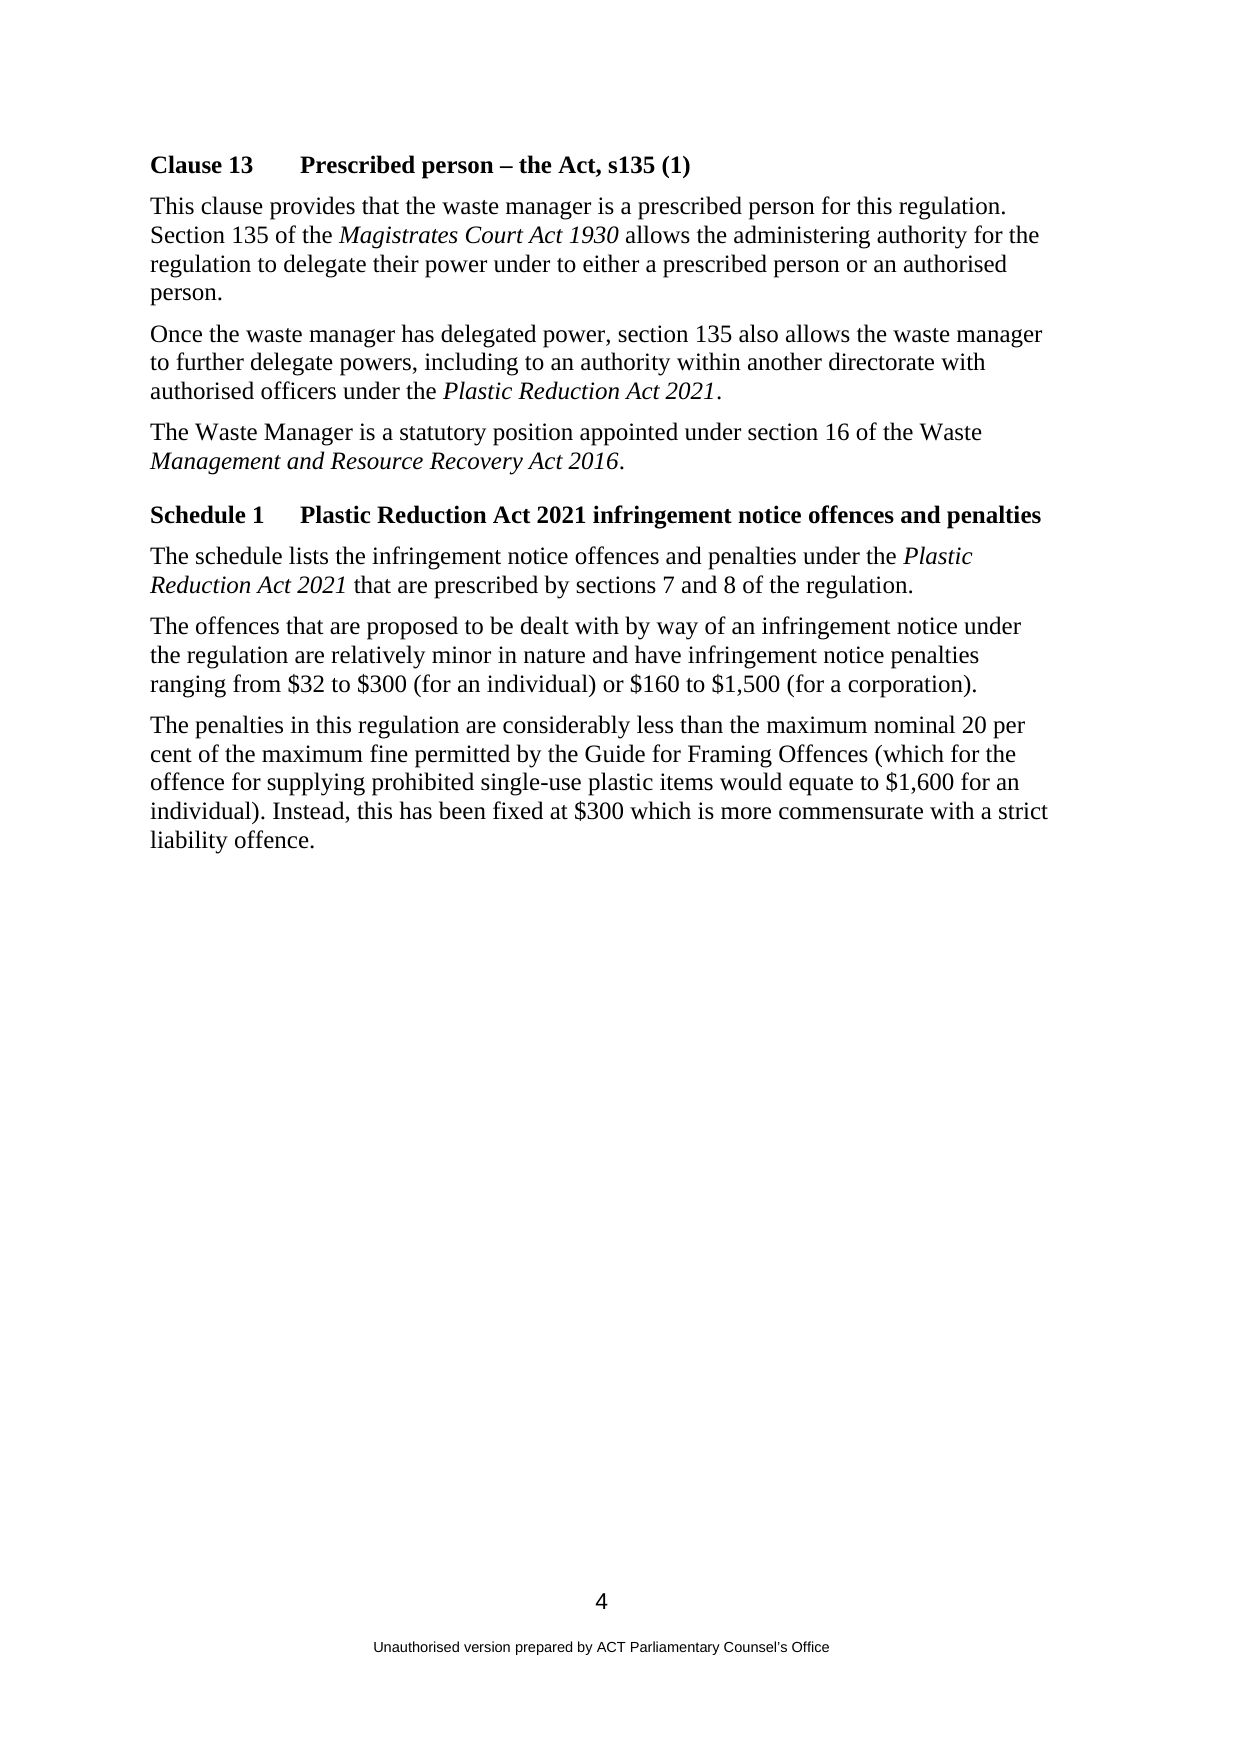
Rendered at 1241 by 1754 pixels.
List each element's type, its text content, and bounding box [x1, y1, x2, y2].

text The Waste Manager is a statutory position appointed under section 16 of the Waste Management and Resource Recovery Act 2016. [150, 417, 1053, 475]
text Schedule 1 Plastic Reduction Act 2021 infringement notice offences and penalties [150, 500, 1053, 529]
text The offences that are proposed to be dealt with by way of an infringement notice under the regulation are relatively minor in nature and have infringement notice penalties ranging from $32 to $300 (for an individual) or $160 to $1,500 (for a corporation). [150, 611, 1053, 697]
text The penalties in this regulation are considerably less than the maximum nominal 20 per cent of the maximum fine permitted by the Guide for Framing Offences (which for the offence for supplying prohibited single-use plastic items would equate to $1,600 for an individual). Instead, this has been fixed at $300 which is more commensurate with a strict liability offence. [150, 710, 1053, 854]
text Clause 13 Prescribed person – the Act, s135 (1) [150, 150, 1053, 179]
text This clause provides that the waste manager is a prescribed person for this regulation. Section 135 of the Magistrates Court Act 1930 allows the administering authority for the regulation to delegate their power under to either a prescribed person or an authorised person. [150, 191, 1053, 306]
text The schedule lists the infringement notice offences and penalties under the Plastic Reduction Act 2021 that are prescribed by sections 7 and 8 of the regulation. [150, 541, 1053, 599]
text Once the waste manager has delegated power, section 135 also allows the waste manager to further delegate powers, including to an authority within another directorate with authorised officers under the Plastic Reduction Act 2021. [150, 319, 1053, 405]
